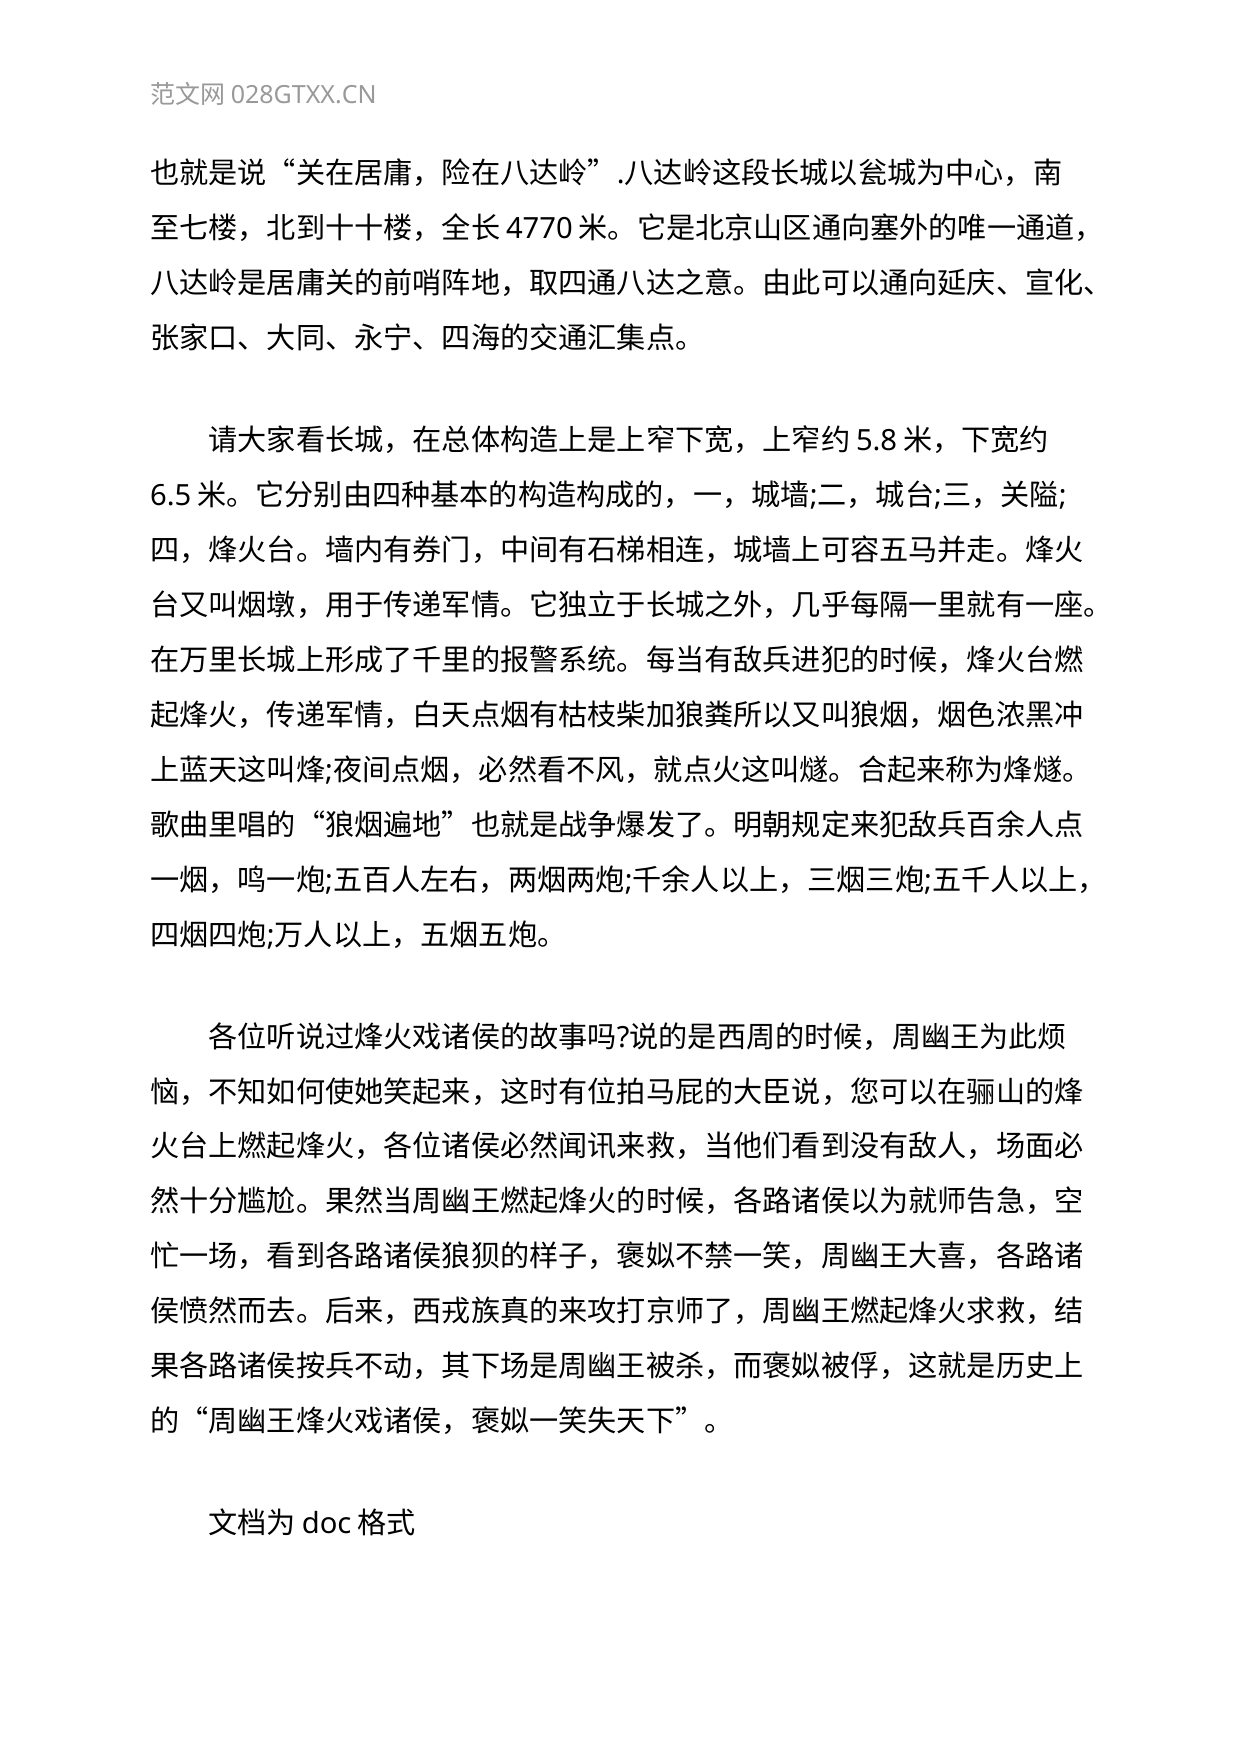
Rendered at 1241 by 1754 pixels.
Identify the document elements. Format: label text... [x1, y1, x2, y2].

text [150, 150, 1090, 357]
text 请大家看长城，在总体构造上是上窄下宽，上窄约5.8米，下宽约6.5米。它分别由四种基本的构造构成的，一，城墙;二，城台;三，关隘;四，烽火台。墙内有券门，中间有石梯相连，城墙上可容五马并走。烽火台又叫烟墩，用于传递军情。它独立于长城之外，几乎每隔一里就有一座。在万里长城上形成了千里的报警系统。每当有敌兵进犯的时候，烽火台燃起烽火，传递军情，白天点烟有枯枝柴加狼粪所以又叫狼烟，烟色浓黑冲上蓝天这叫烽;夜间点烟，必然看不风，就点火这叫燧。合起来称为烽燧。歌曲里唱的“狼烟遍地”也就是战争爆发了。明朝规定来犯敌兵百余人点一烟，鸣一炮;五百人左右，两烟两炮;千余人以上，三烟三炮;五千人以上，四烟四炮;万人以上，五烟五炮。 [150, 417, 1090, 953]
text 各位听说过烽火戏诸侯的故事吗?说的是西周的时候，周幽王为此烦恼，不知如何使她笑起来，这时有位拍马屁的大臣说，您可以在骊山的烽火台上燃起烽火，各位诸侯必然闻讯来救，当他们看到没有敌人，场面必然十分尴尬。果然当周幽王燃起烽火的时候，各路诸侯以为就师告急，空忙一场，看到各路诸侯狼狈的样子，褒姒不禁一笑，周幽王大喜，各路诸侯愤然而去。后来，西戎族真的来攻打京师了，周幽王燃起烽火求救，结果各路诸侯按兵不动，其下场是周幽王被杀，而褒姒被俘，这就是历史上的“周幽王烽火戏诸侯，褒姒一笑失天下”。 [150, 1013, 1090, 1440]
text 文档为doc格式 [150, 1499, 1090, 1542]
